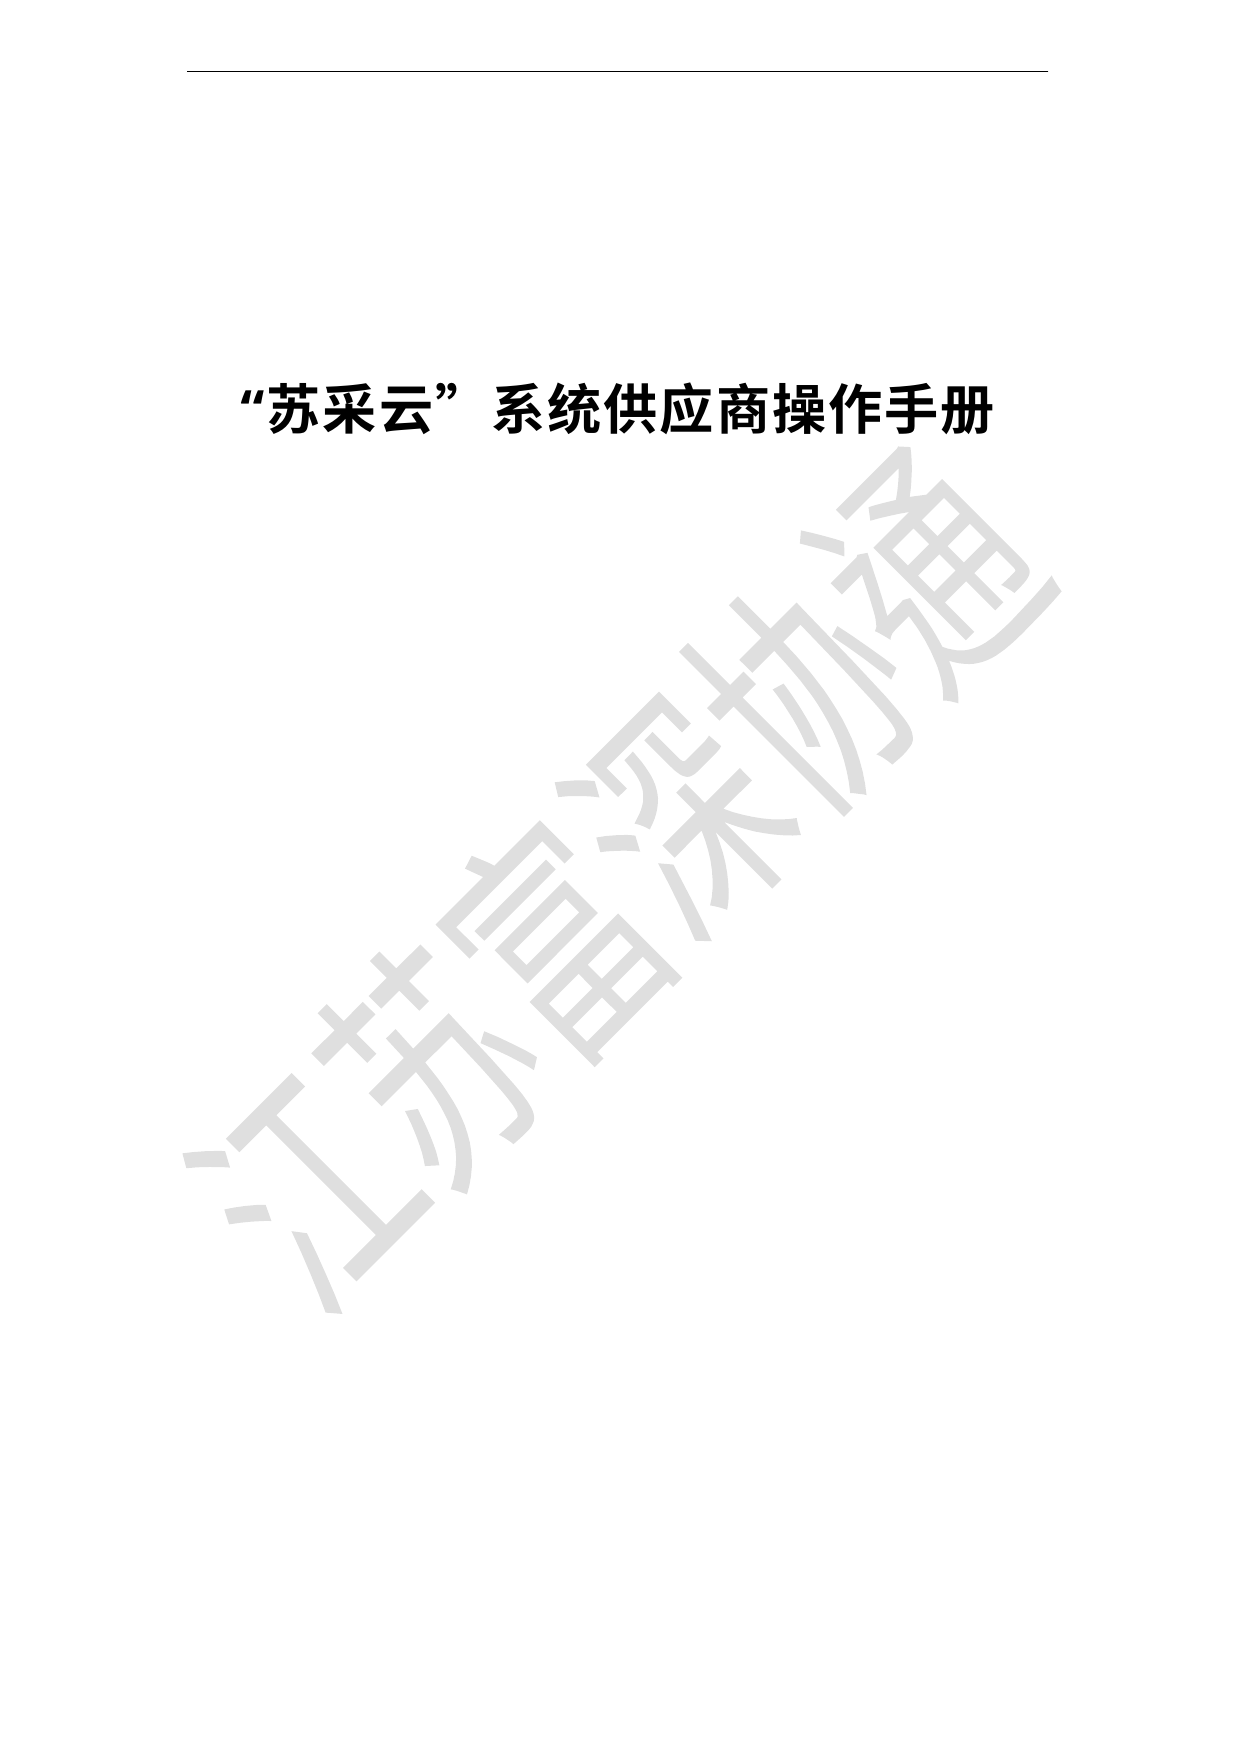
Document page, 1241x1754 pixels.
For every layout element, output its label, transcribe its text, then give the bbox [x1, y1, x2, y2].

text “苏采云”系统供应商操作手册 [187, 357, 1048, 454]
